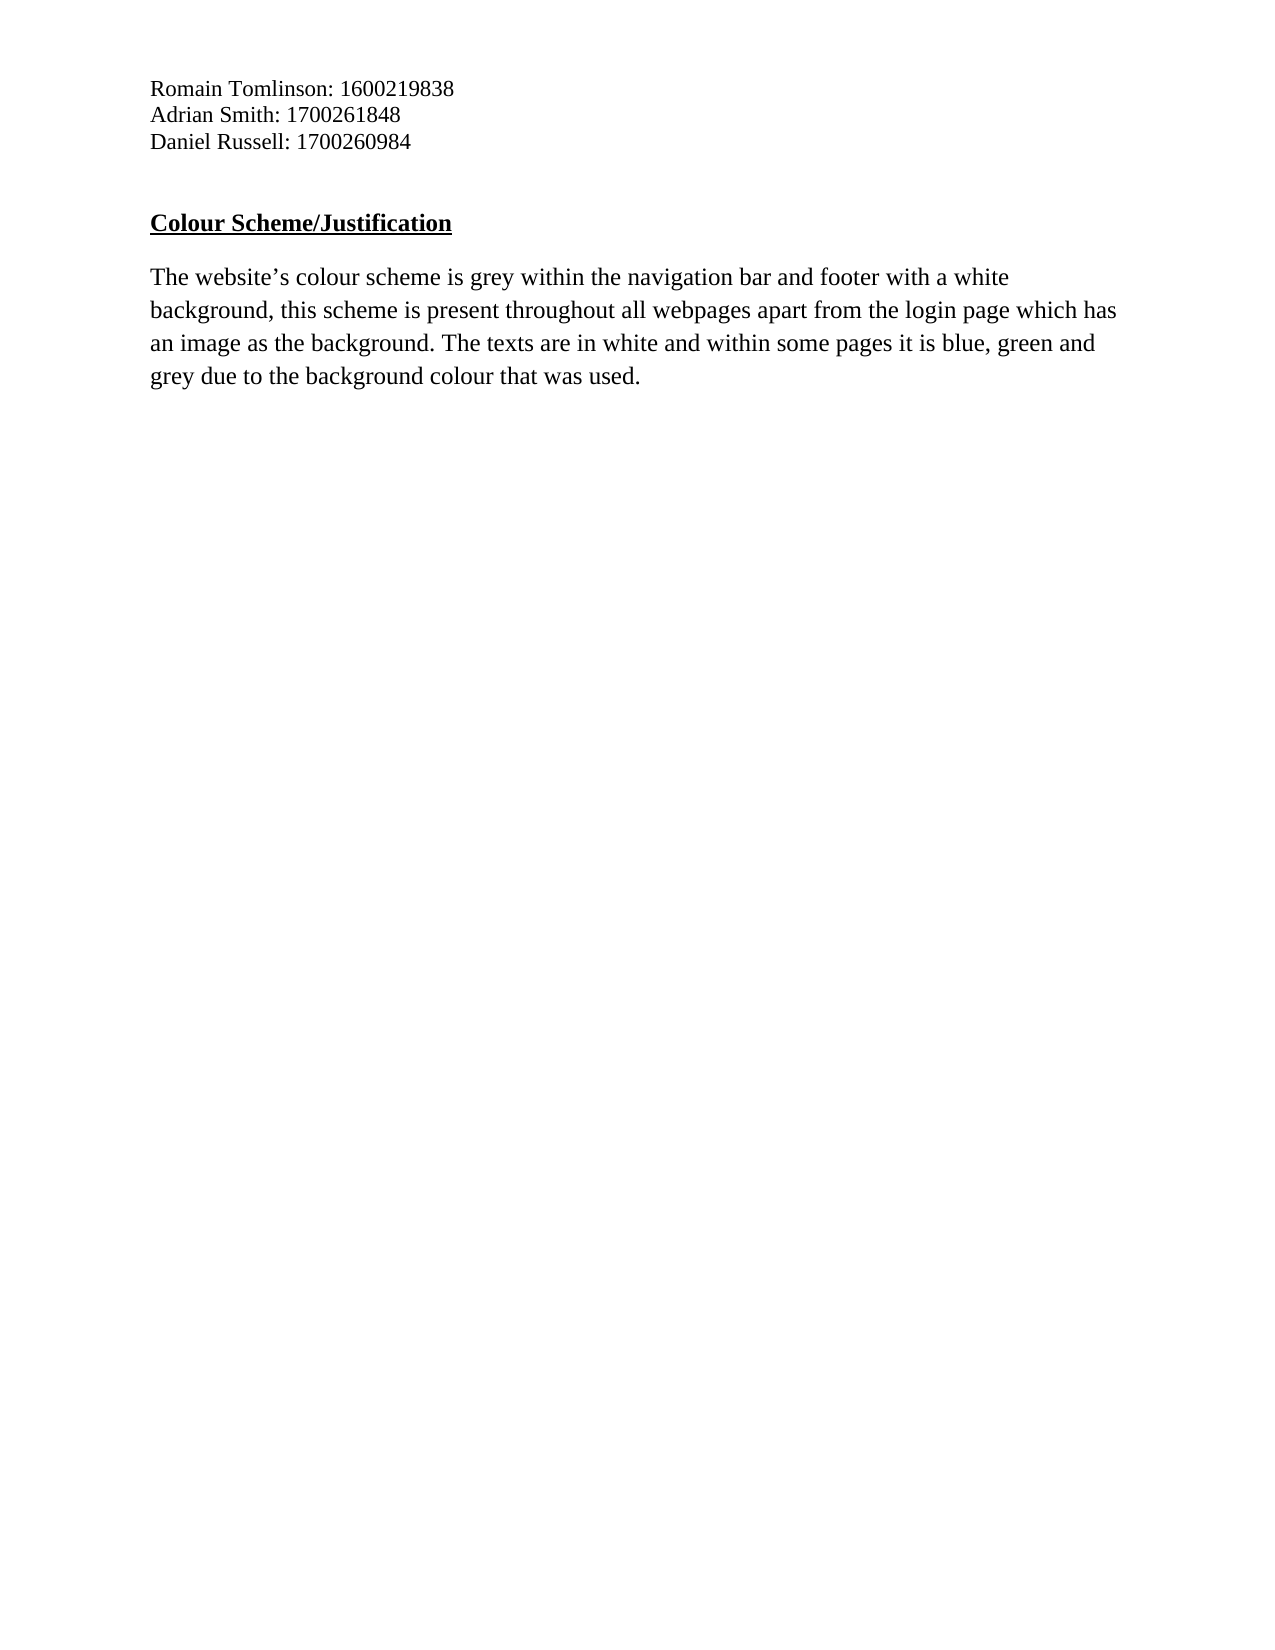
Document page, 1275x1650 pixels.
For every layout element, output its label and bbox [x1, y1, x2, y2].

text [150, 208, 1125, 270]
